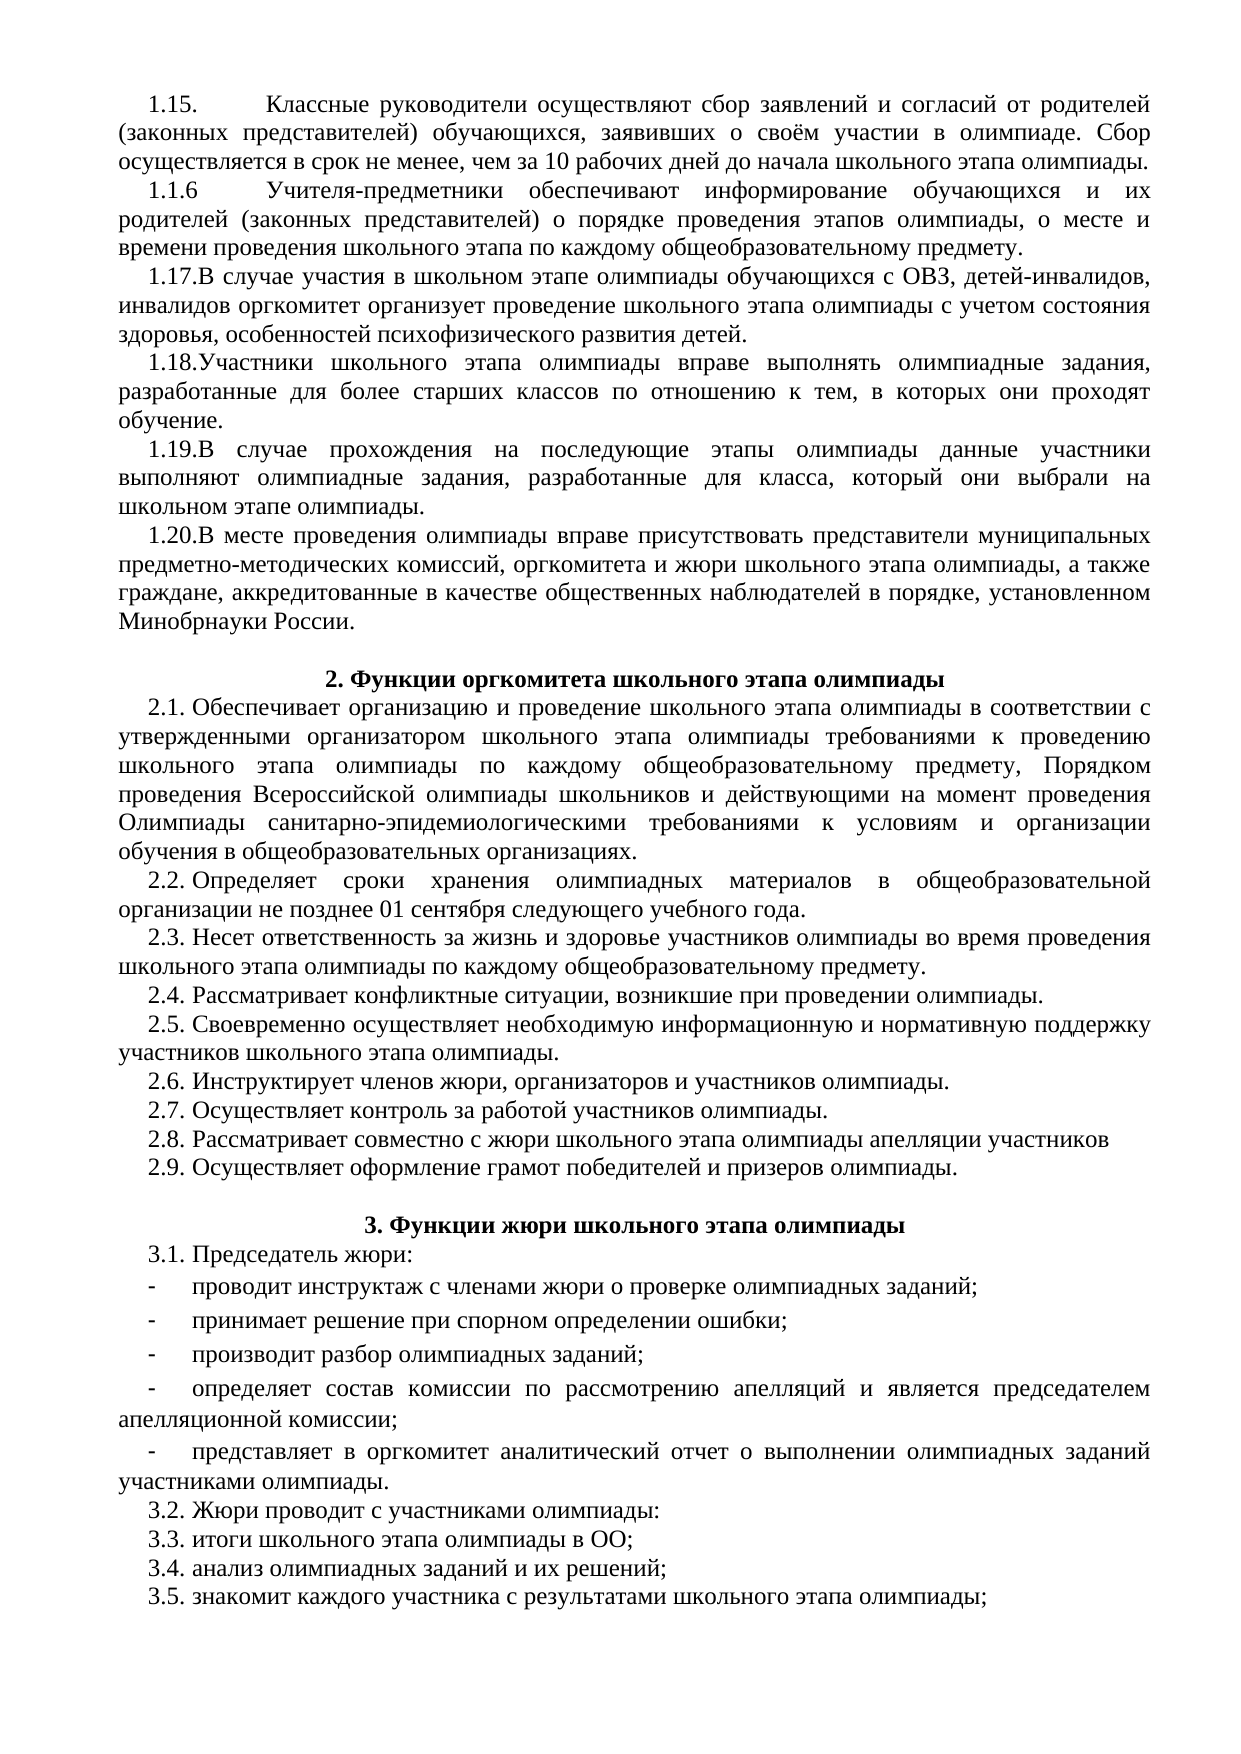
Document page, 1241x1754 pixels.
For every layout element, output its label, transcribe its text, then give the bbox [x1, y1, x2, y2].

list Обеспечивает организацию и проведение школьного этапа олимпиады в соответствии с утвержденными организатором школьного этапа олимпиады требованиями к проведению школьного этапа олимпиады по каждому общеобразовательному предмету, Порядком проведения Всероссийской олимпиады школьников и действующими на момент проведения Олимпиады санитарно-эпидемиологическими требованиями к условиям и организации обучения в общеобразовательных организациях. [118, 692, 1152, 865]
list итоги школьного этапа олимпиады в ОО; [118, 1524, 1152, 1553]
list Жюри проводит с участниками олимпиады: [118, 1495, 1152, 1524]
text 1.18.Участники школьного этапа олимпиады вправе выполнять олимпиадные задания, разработанные для более старших классов по отношению к тем, в которых они проходят обучение. [118, 347, 1152, 434]
list принимает решение при спорном определении ошибки; [118, 1301, 1152, 1336]
text 3. Функции жюри школьного этапа олимпиады [118, 1210, 1152, 1239]
list представляет в оргкомитет аналитический отчет о выполнении олимпиадных заданий участниками олимпиады. [118, 1432, 1152, 1495]
text 2. Функции оргкомитета школьного этапа олимпиады [118, 664, 1152, 692]
text 1.17.В случае участия в школьном этапе олимпиады обучающихся с ОВЗ, детей-инвалидов, инвалидов оргкомитет организует проведение школьного этапа олимпиады с учетом состояния здоровья, особенностей психофизического развития детей. [118, 261, 1152, 347]
list анализ олимпиадных заданий и их решений; [118, 1553, 1152, 1581]
list знакомит каждого участника с результатами школьного этапа олимпиады; [118, 1581, 1152, 1610]
list Инструктирует членов жюри, организаторов и участников олимпиады. [118, 1066, 1152, 1095]
list Определяет сроки хранения олимпиадных материалов в общеобразовательной организации не позднее 01 сентября следующего учебного года. [118, 865, 1152, 922]
list Учителя-предметники обеспечивают информирование обучающихся и их родителей (законных представителей) о порядке проведения этапов олимпиады, о месте и времени проведения школьного этапа по каждому общеобразовательному предмету. [118, 175, 1152, 261]
text 1.19.В случае прохождения на последующие этапы олимпиады данные участники выполняют олимпиадные задания, разработанные для класса, который они выбрали на школьном этапе олимпиады. [118, 434, 1152, 520]
list Рассматривает конфликтные ситуации, возникшие при проведении олимпиады. [118, 980, 1152, 1009]
list производит разбор олимпиадных заданий; [118, 1336, 1152, 1369]
list Осуществляет оформление грамот победителей и призеров олимпиады. [118, 1152, 1152, 1181]
list Классные руководители осуществляют сбор заявлений и согласий от родителей (законных представителей) обучающихся, заявивших о своём участии в олимпиаде. Сбор осуществляется в срок не менее, чем за 10 рабочих дней до начала школьного этапа олимпиады. [118, 89, 1152, 175]
list Председатель жюри: [118, 1239, 1152, 1267]
list Рассматривает совместно с жюри школьного этапа олимпиады апелляции участников [118, 1124, 1152, 1152]
list определяет состав комиссии по рассмотрению апелляций и является председателем апелляционной комиссии; [118, 1369, 1152, 1432]
list Осуществляет контроль за работой участников олимпиады. [118, 1095, 1152, 1124]
list проводит инструктаж с членами жюри о проверке олимпиадных заданий; [118, 1267, 1152, 1301]
list Своевременно осуществляет необходимую информационную и нормативную поддержку участников школьного этапа олимпиады. [118, 1009, 1152, 1066]
list Несет ответственность за жизнь и здоровье участников олимпиады во время проведения школьного этапа олимпиады по каждому общеобразовательному предмету. [118, 922, 1152, 980]
text 1.20.В месте проведения олимпиады вправе присутствовать представители муниципальных предметно-методических комиссий, оргкомитета и жюри школьного этапа олимпиады, а также граждане, аккредитованные в качестве общественных наблюдателей в порядке, установленном Минобрнауки России. [118, 520, 1152, 635]
